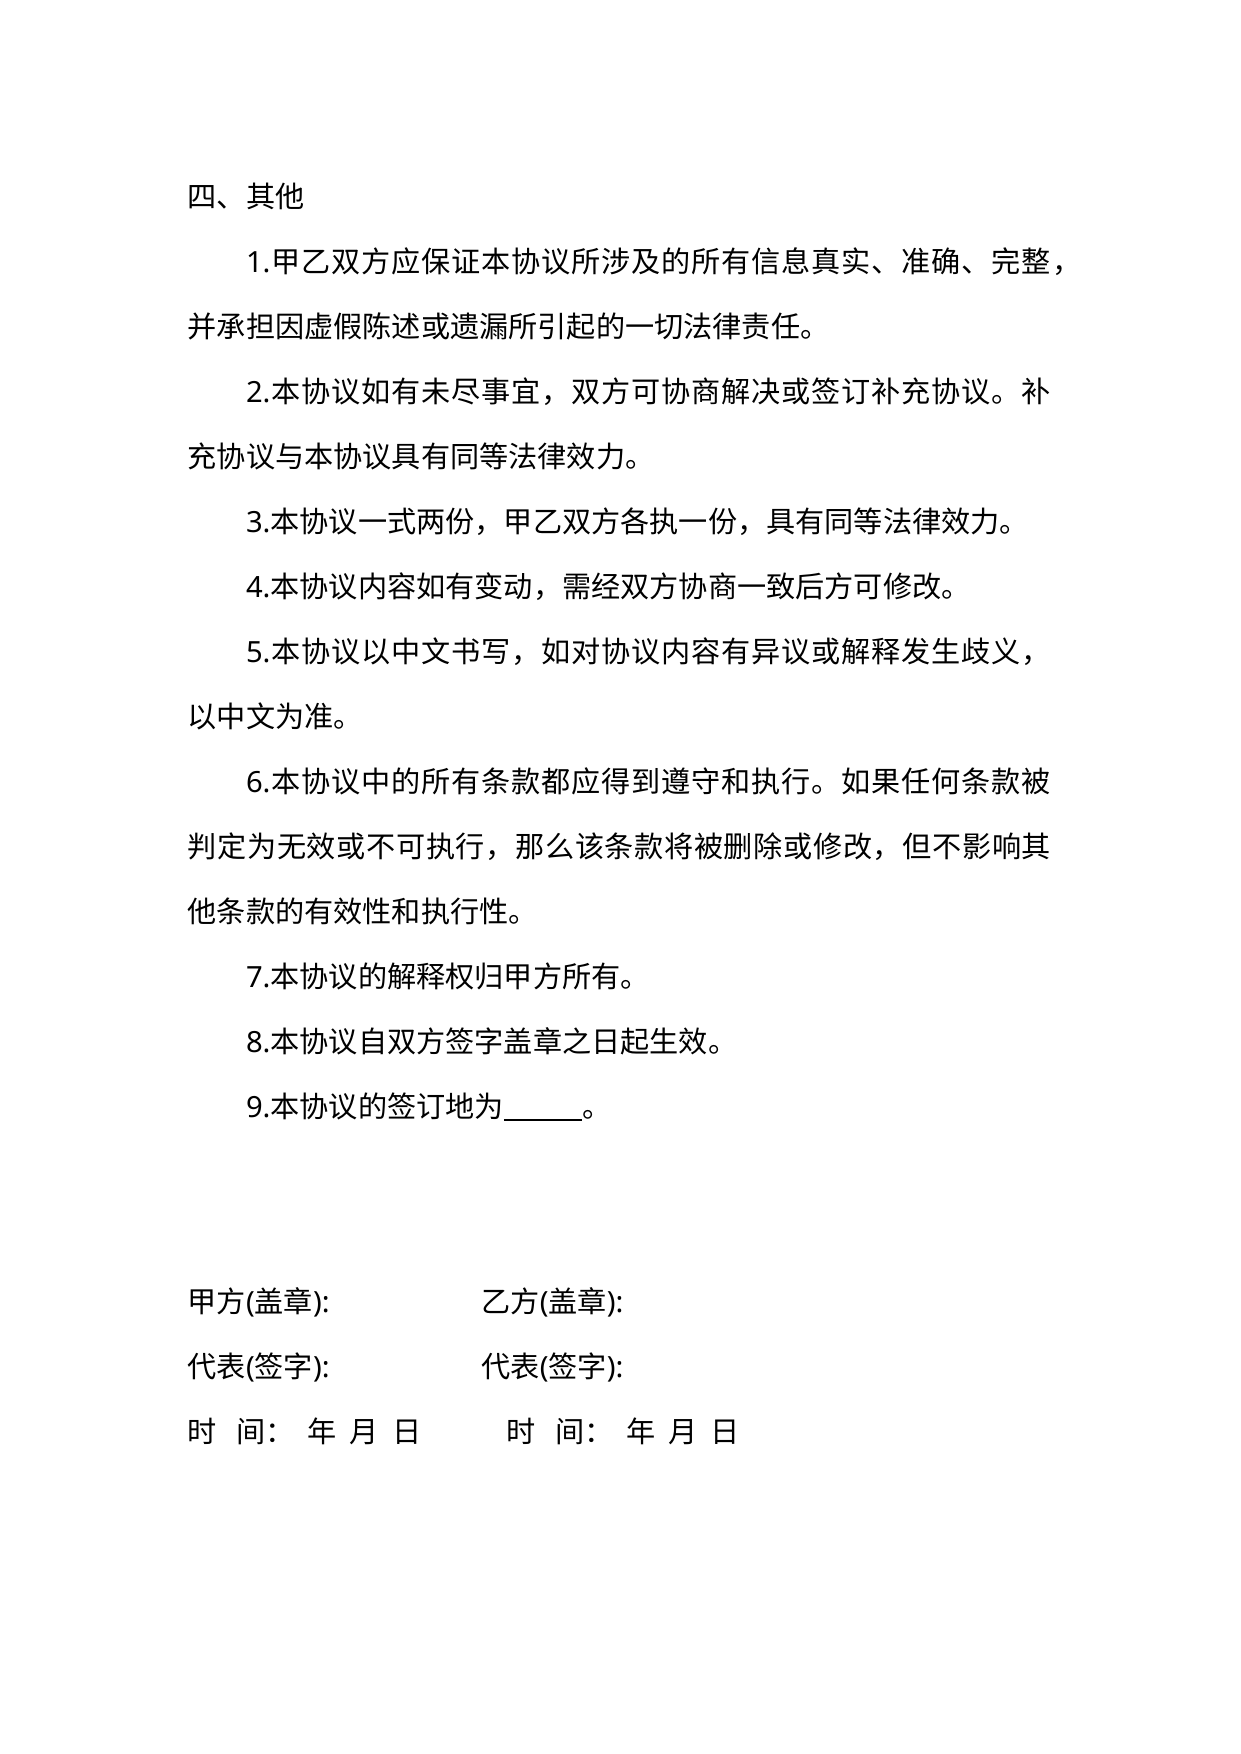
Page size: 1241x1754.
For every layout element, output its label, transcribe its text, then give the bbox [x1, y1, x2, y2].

text 四、其他 [187, 162, 1053, 227]
text 7.本协议的解释权归甲方所有。 [187, 942, 1053, 1007]
text 9.本协议的签订地为 。 [187, 1072, 1053, 1137]
text 甲方(盖章): 乙方(盖章): [187, 1267, 1053, 1332]
text 1.甲乙双方应保证本协议所涉及的所有信息真实、准确、完整，并承担因虚假陈述或遗漏所引起的一切法律责任。 [187, 227, 1053, 357]
text 3.本协议一式两份，甲乙双方各执一份，具有同等法律效力。 [187, 487, 1053, 552]
text 6.本协议中的所有条款都应得到遵守和执行。如果任何条款被判定为无效或不可执行，那么该条款将被删除或修改，但不影响其他条款的有效性和执行性。 [187, 747, 1053, 942]
text 8.本协议自双方签字盖章之日起生效。 [187, 1007, 1053, 1072]
text 代表(签字): 代表(签字): [187, 1332, 1053, 1397]
text 2.本协议如有未尽事宜，双方可协商解决或签订补充协议。补充协议与本协议具有同等法律效力。 [187, 357, 1053, 487]
text 5.本协议以中文书写，如对协议内容有异议或解释发生歧义，以中文为准。 [187, 617, 1053, 747]
text 4.本协议内容如有变动，需经双方协商一致后方可修改。 [187, 552, 1053, 617]
text 时 间： 年 月 日 时 间： 年 月 日 [187, 1397, 1053, 1462]
